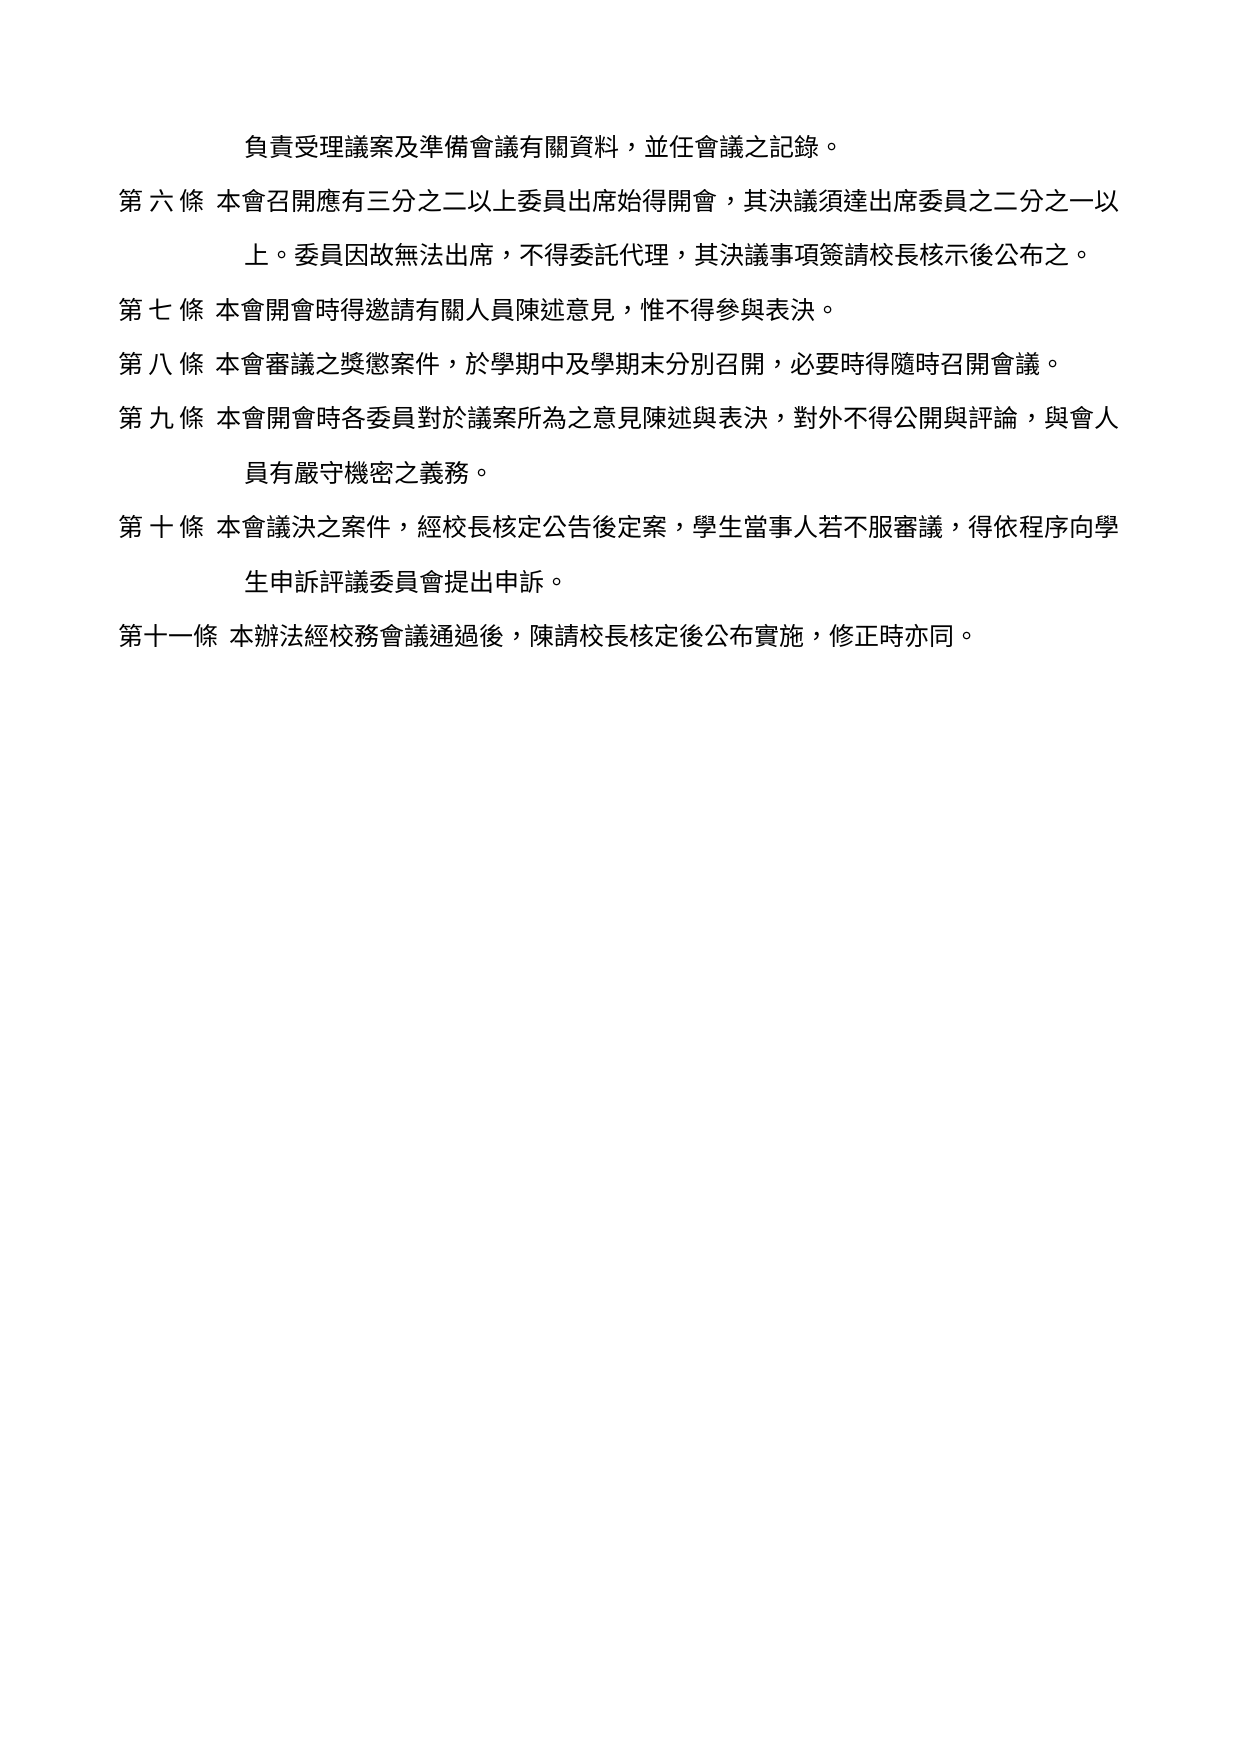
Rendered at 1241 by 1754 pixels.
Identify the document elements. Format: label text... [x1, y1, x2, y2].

text 第十一條 本辦法經校務會議通過後，陳請校長核定後公布實施，修正時亦同。 [118, 616, 1122, 653]
text 第 八 條 本會審議之獎懲案件，於學期中及學期末分別召開，必要時得隨時召開會議。 [118, 344, 1122, 381]
text 第 九 條 本會開會時各委員對於議案所為之意見陳述與表決，對外不得公開與評論，與會人員有嚴守機密之義務。 [118, 399, 1122, 489]
text 第 六 條 本會召開應有三分之二以上委員出席始得開會，其決議須達出席委員之二分之一以上。委員因故無法出席，不得委託代理，其決議事項簽請校長核示後公布之。 [118, 181, 1122, 272]
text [118, 127, 1122, 163]
text 第 十 條 本會議決之案件，經校長核定公告後定案，學生當事人若不服審議，得依程序向學生申訴評議委員會提出申訴。 [118, 508, 1122, 598]
text 第 七 條 本會開會時得邀請有關人員陳述意見，惟不得參與表決。 [118, 290, 1122, 326]
